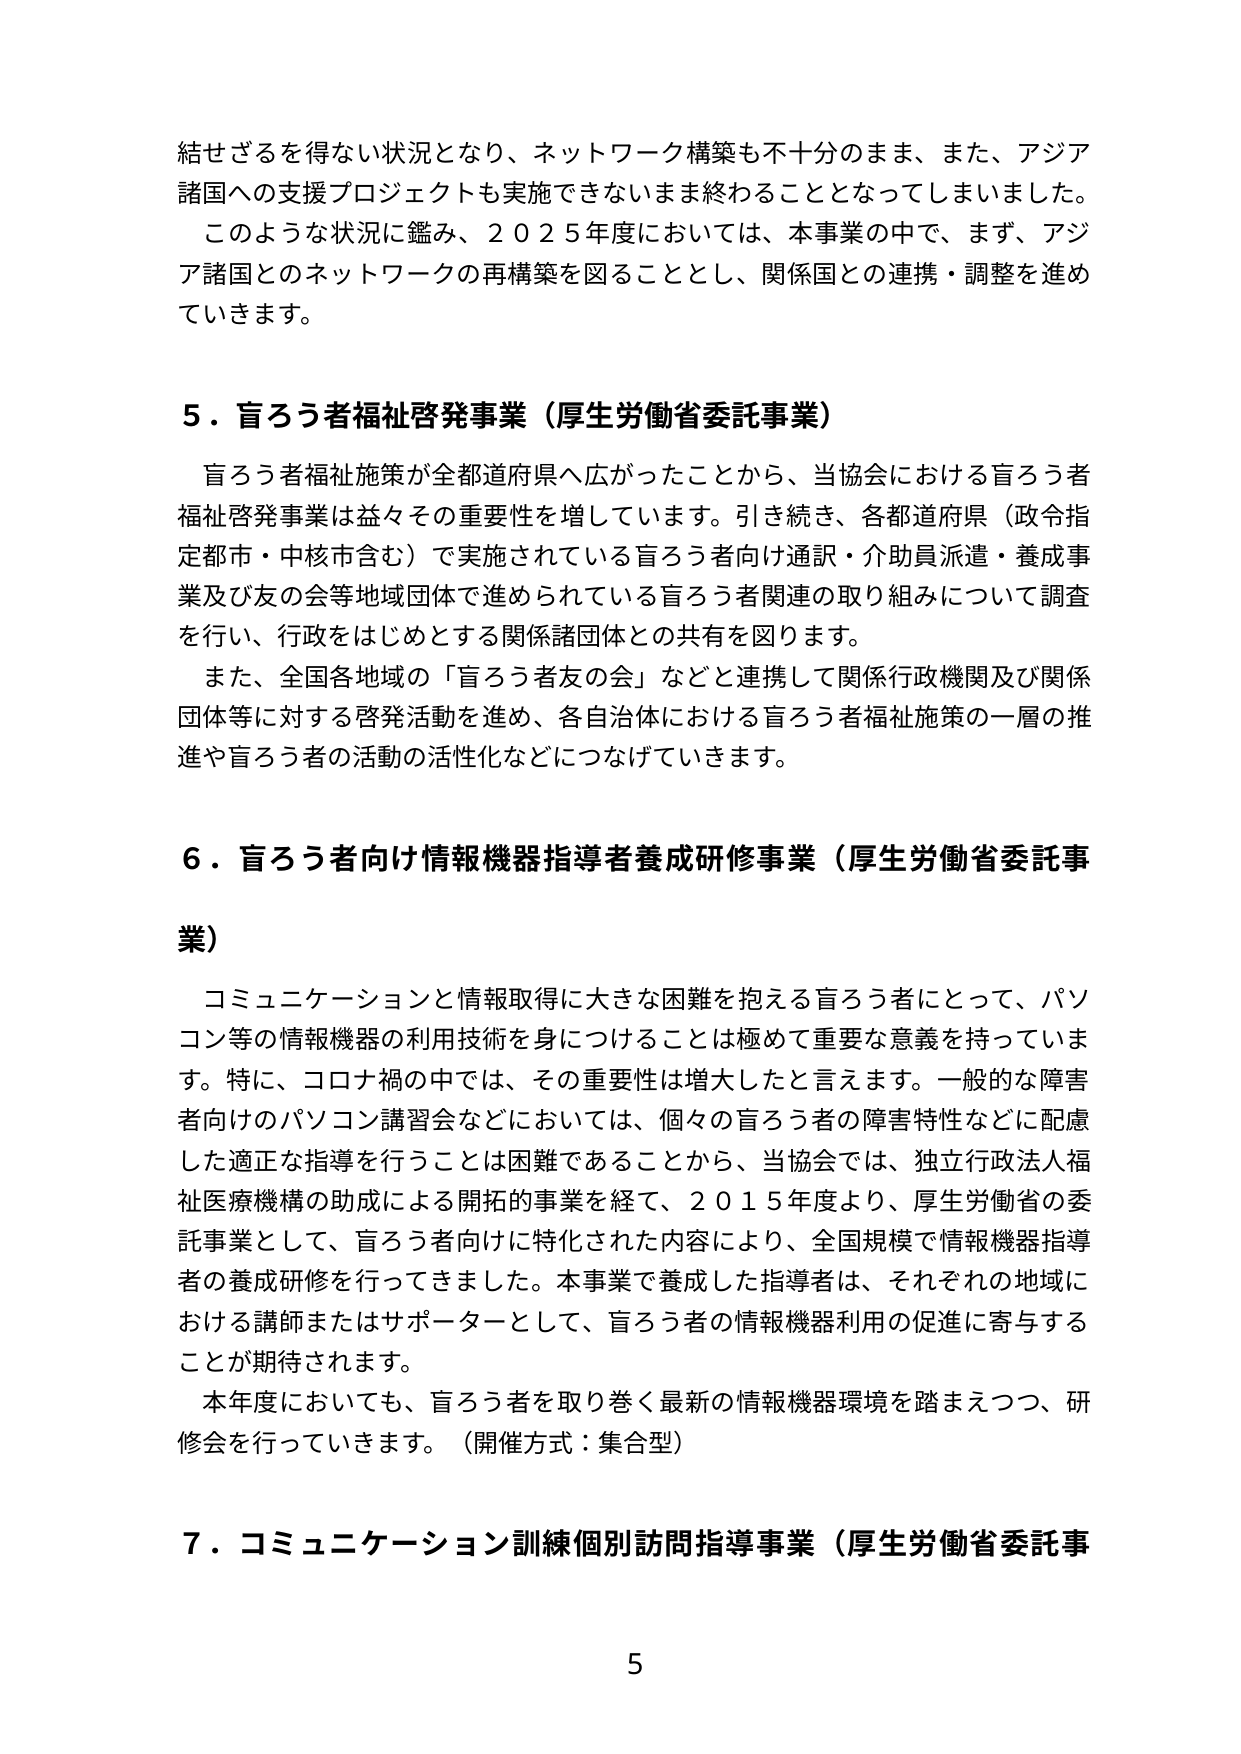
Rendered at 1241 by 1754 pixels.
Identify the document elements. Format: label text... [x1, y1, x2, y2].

text ６．盲ろう者向け情報機器指導者養成研修事業（厚生労働省委託事業） [177, 816, 1092, 978]
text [177, 1502, 1092, 1582]
text また、全国各地域の「盲ろう者友の会」などと連携して関係行政機関及び関係団体等に対する啓発活動を進め、各自治体における盲ろう者福祉施策の一層の推進や盲ろう者の活動の活性化などにつなげていきます。 [177, 655, 1092, 776]
text コミュニケーションと情報取得に大きな困難を抱える盲ろう者にとって、パソコン等の情報機器の利用技術を身につけることは極めて重要な意義を持っています。特に、コロナ禍の中では、その重要性は増大したと言えます。一般的な障害者向けのパソコン講習会などにおいては、個々の盲ろう者の障害特性などに配慮した適正な指導を行うことは困難であることから、当協会では、独立行政法人福祉医療機構の助成による開拓的事業を経て、２０１５年度より、厚生労働省の委託事業として、盲ろう者向けに特化された内容により、全国規模で情報機器指導者の養成研修を行ってきました。本事業で養成した指導者は、それぞれの地域における講師またはサポーターとして、盲ろう者の情報機器利用の促進に寄与することが期待されます。 [177, 978, 1092, 1381]
text 本年度においても、盲ろう者を取り巻く最新の情報機器環境を踏まえつつ、研修会を行っていきます。（開催方式：集合型） [177, 1381, 1092, 1461]
text 盲ろう者福祉施策が全都道府県へ広がったことから、当協会における盲ろう者福祉啓発事業は益々その重要性を増しています。引き続き、各都道府県（政令指定都市・中核市含む）で実施されている盲ろう者向け通訳・介助員派遣・養成事業及び友の会等地域団体で進められている盲ろう者関連の取り組みについて調査を行い、行政をはじめとする関係諸団体との共有を図ります。 [177, 454, 1092, 655]
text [177, 131, 1092, 212]
text ５．盲ろう者福祉啓発事業（厚生労働省委託事業） [177, 373, 1092, 454]
text このような状況に鑑み、２０２５年度においては、本事業の中で、まず、アジア諸国とのネットワークの再構築を図ることとし、関係国との連携・調整を進めていきます。 [177, 212, 1092, 333]
